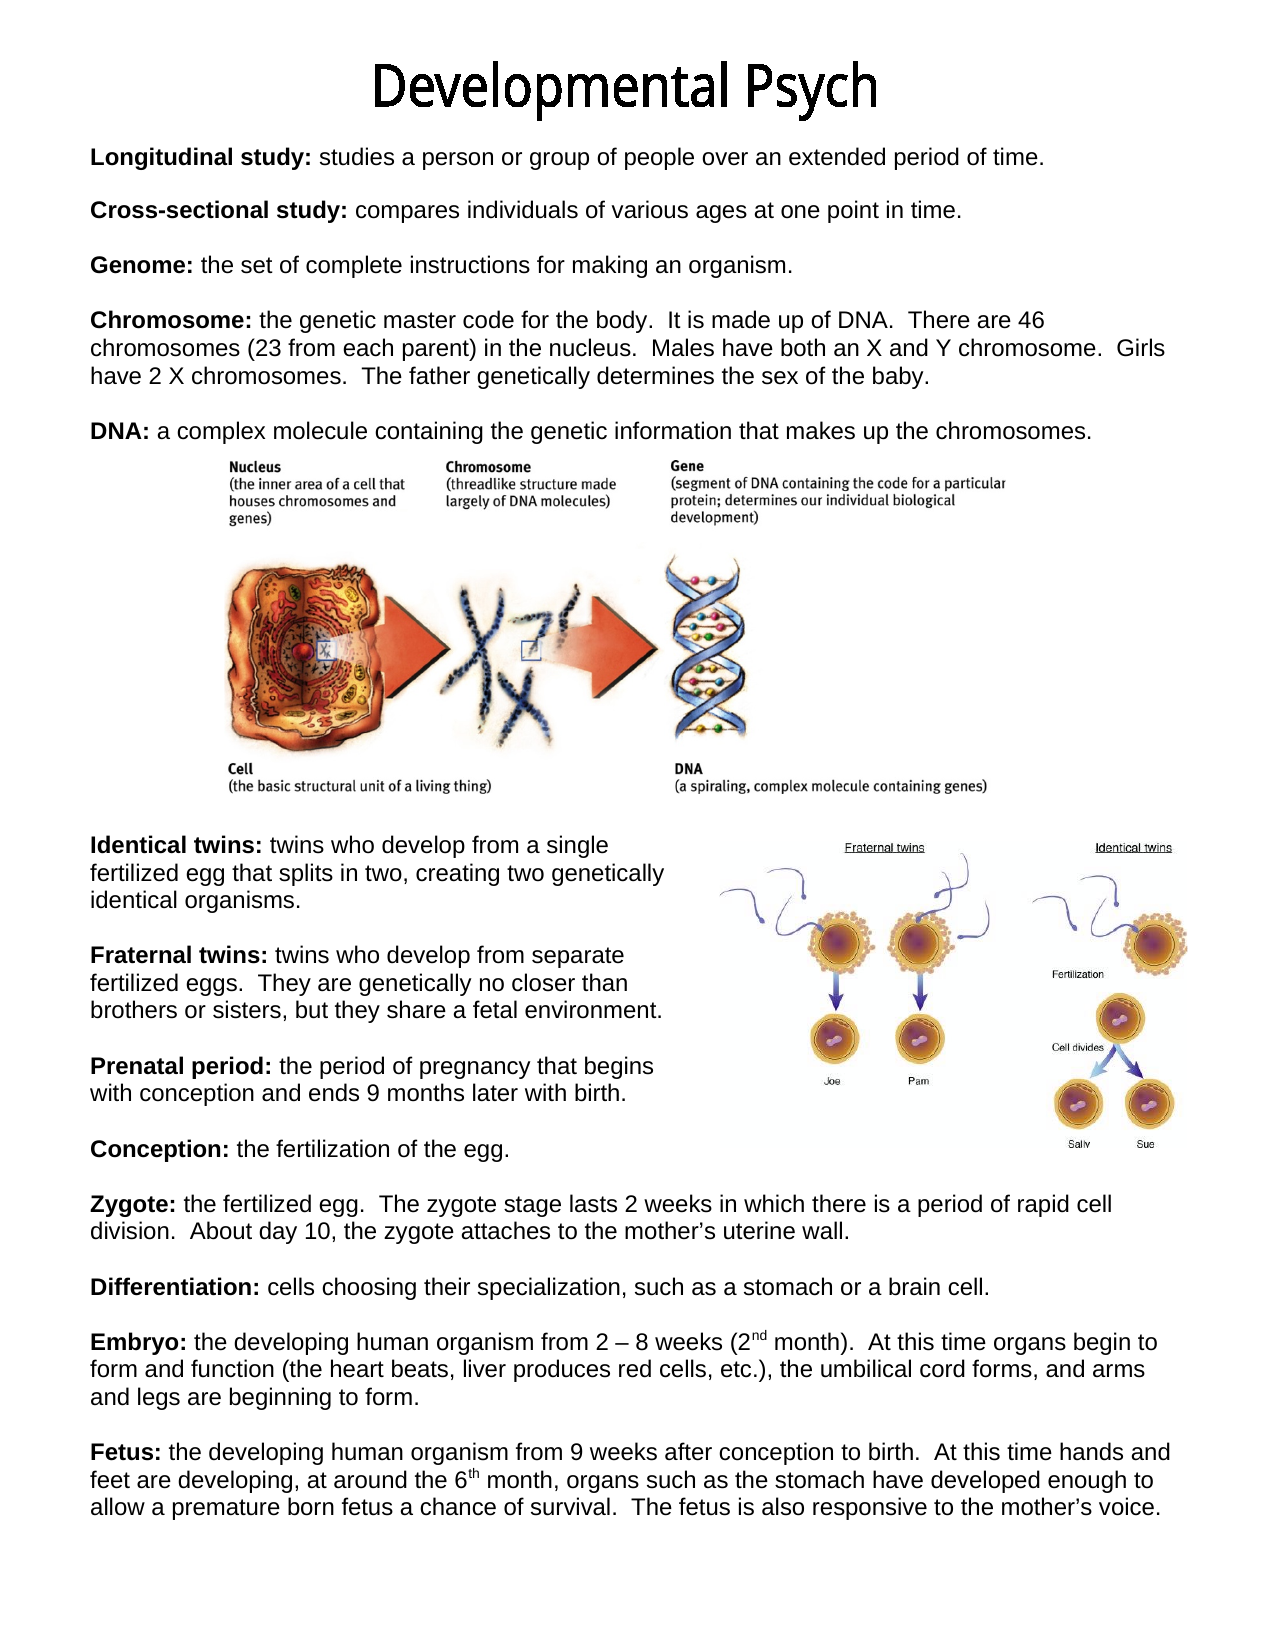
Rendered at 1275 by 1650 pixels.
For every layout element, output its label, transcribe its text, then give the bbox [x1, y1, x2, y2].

picture [719, 841, 1189, 1148]
text Embryo: the developing human organism from 2 – 8 weeks (2nd month). At this time organs begin to form and function (the heart beats, liver produces red cells, etc.), the umbilical cord forms, and arms and legs are beginning to form. [90, 1328, 1185, 1411]
text Prenatal period: the period of pregnancy that begins with conception and ends 9 months later with birth. [90, 1052, 719, 1107]
text DNA: a complex molecule containing the genetic information that makes up the chromosomes. [90, 417, 1185, 444]
text Chromosome: the genetic master code for the body. It is made up of DNA. There are 46 chromosomes (23 from each parent) in the nucleus. Males have both an X and Y chromosome. Girls have 2 X chromosomes. The father genetically determines the sex of the baby. [90, 306, 1185, 389]
text Longitudinal study: studies a person or group of people over an extended period of time. [90, 143, 1185, 171]
text Zygote: the fertilized egg. The zygote stage lasts 2 weeks in which there is a period of rapid cell division. About day 10, the zygote attaches to the mother’s uterine wall. [90, 1190, 1185, 1245]
text Cross-sectional study: compares individuals of various ages at one point in time. [90, 196, 1185, 223]
text Fetus: the developing human organism from 9 weeks after conception to birth. At this time hands and feet are developing, at around the 6th month, organs such as the stomach have developed enough to allow a premature born fetus a chance of survival. The fetus is also responsive to the mother’s voice. [90, 1438, 1185, 1521]
text Identical twins: twins who develop from a single fertilized egg that splits in two, creating two genetically identical organisms. [90, 831, 1185, 914]
text Fraternal twins: twins who develop from separate fertilized eggs. They are genetically no closer than brothers or sisters, but they share a fetal environment. [90, 941, 719, 1024]
text Conception: the fertilization of the egg. [90, 1134, 1185, 1162]
picture [224, 460, 1006, 794]
text Genome: the set of complete instructions for making an organism. [90, 251, 1185, 279]
text Differentiation: cells choosing their specialization, such as a stomach or a brain cell. [90, 1272, 1185, 1300]
